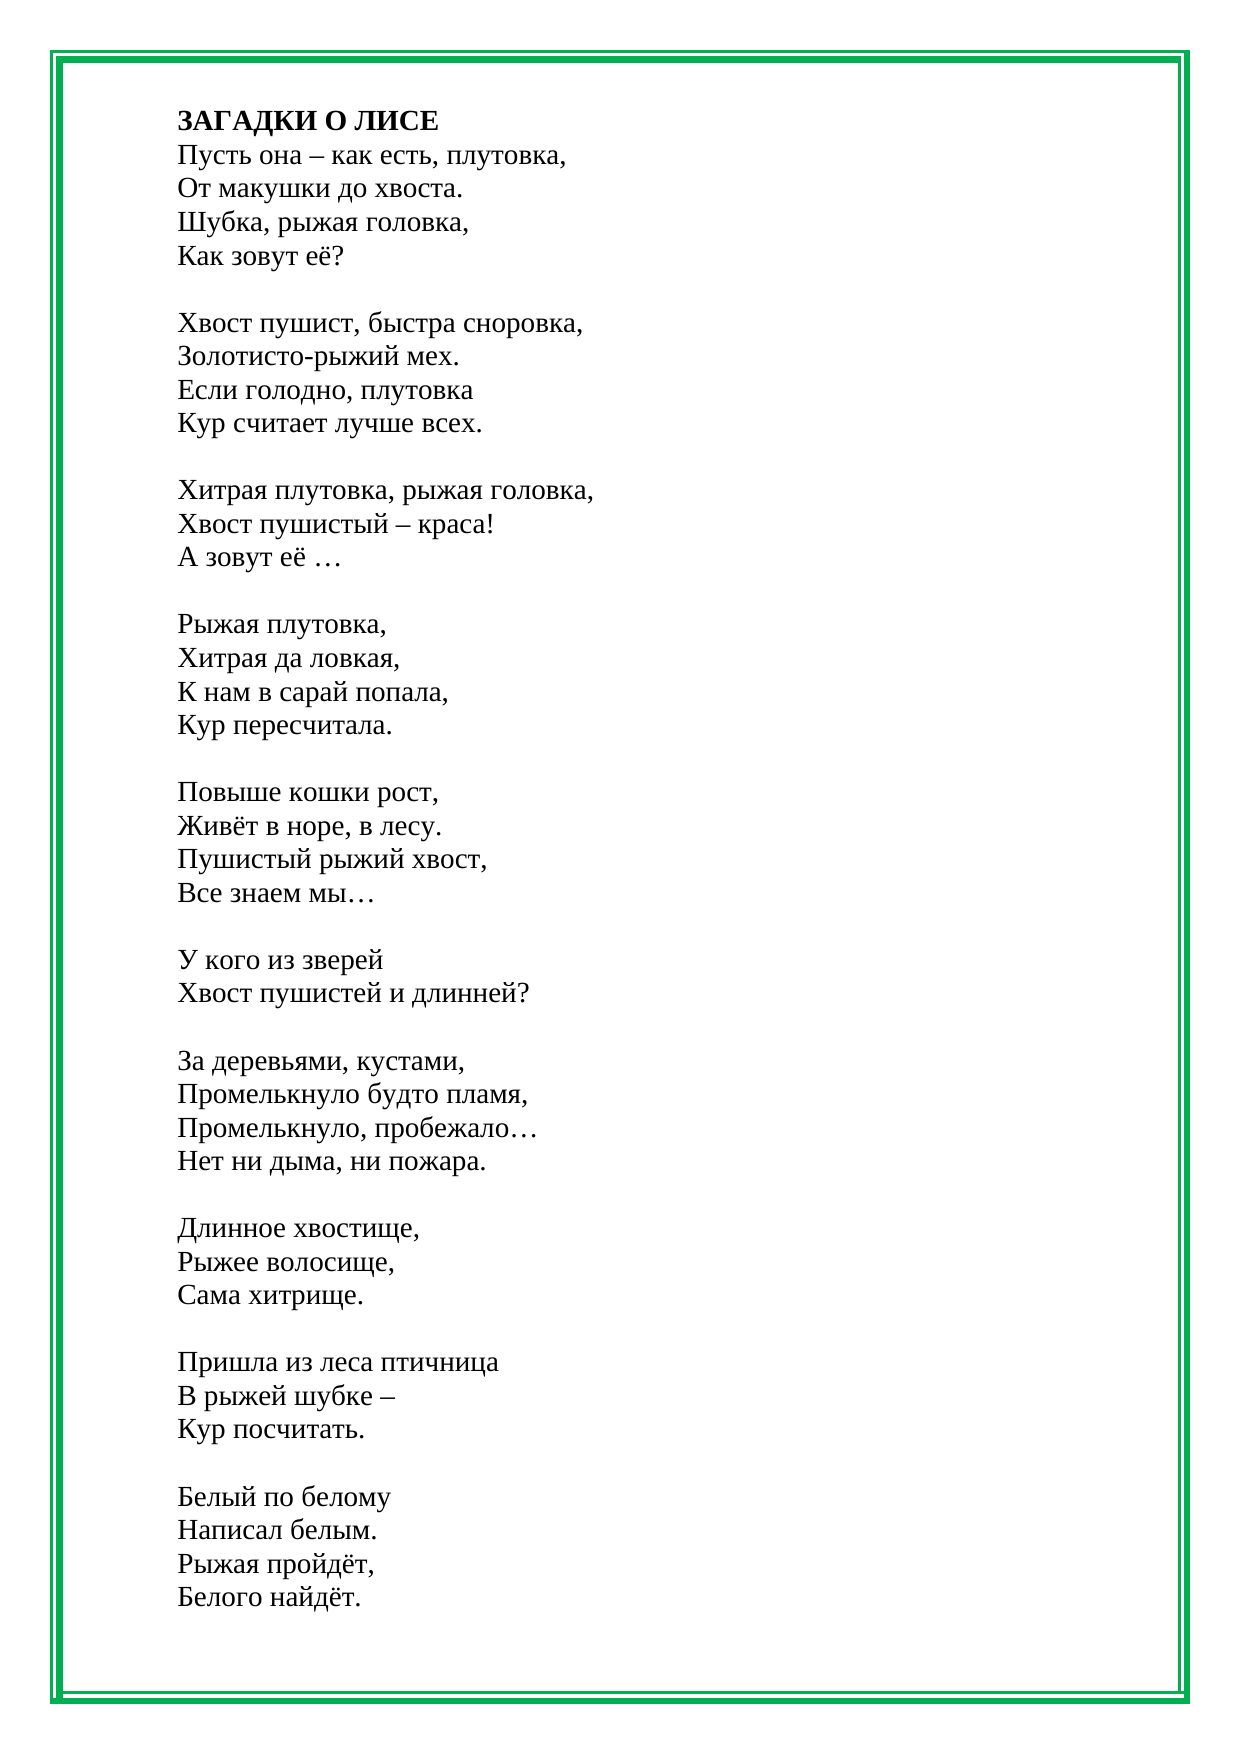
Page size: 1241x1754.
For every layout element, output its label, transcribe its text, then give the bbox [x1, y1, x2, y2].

text ЗАГАДКИ О ЛИСЕ [177, 103, 1152, 137]
text Пусть она – как есть, плутовка, От макушки до хвоста. Шубка, рыжая головка, Как зовут её? Хвост пушист, быстра сноровка, Золотисто-рыжий мех. Если голодно, плутовка Кур считает лучше всех. Хитрая плутовка, рыжая головка, Хвост пушистый – краса! А зовут её … Рыжая плутовка, Хитрая да ловкая, К нам в сарай попала, Кур пересчитала. Повыше кошки рост, Живёт в норе, в лесу. Пушистый рыжий хвост, Все знаем мы… У кого из зверей Хвост пушистей и длинней? За деревьями, кустами, Промелькнуло будто пламя, Промелькнуло, пробежало… Нет ни дыма, ни пожара. Длинное хвостище, Рыжее волосище, Сама хитрище. Пришла из леса птичница В рыжей шубке – Кур посчитать. Белый по белому Написал белым. Рыжая пройдёт, Белого найдёт. [177, 137, 1152, 1613]
